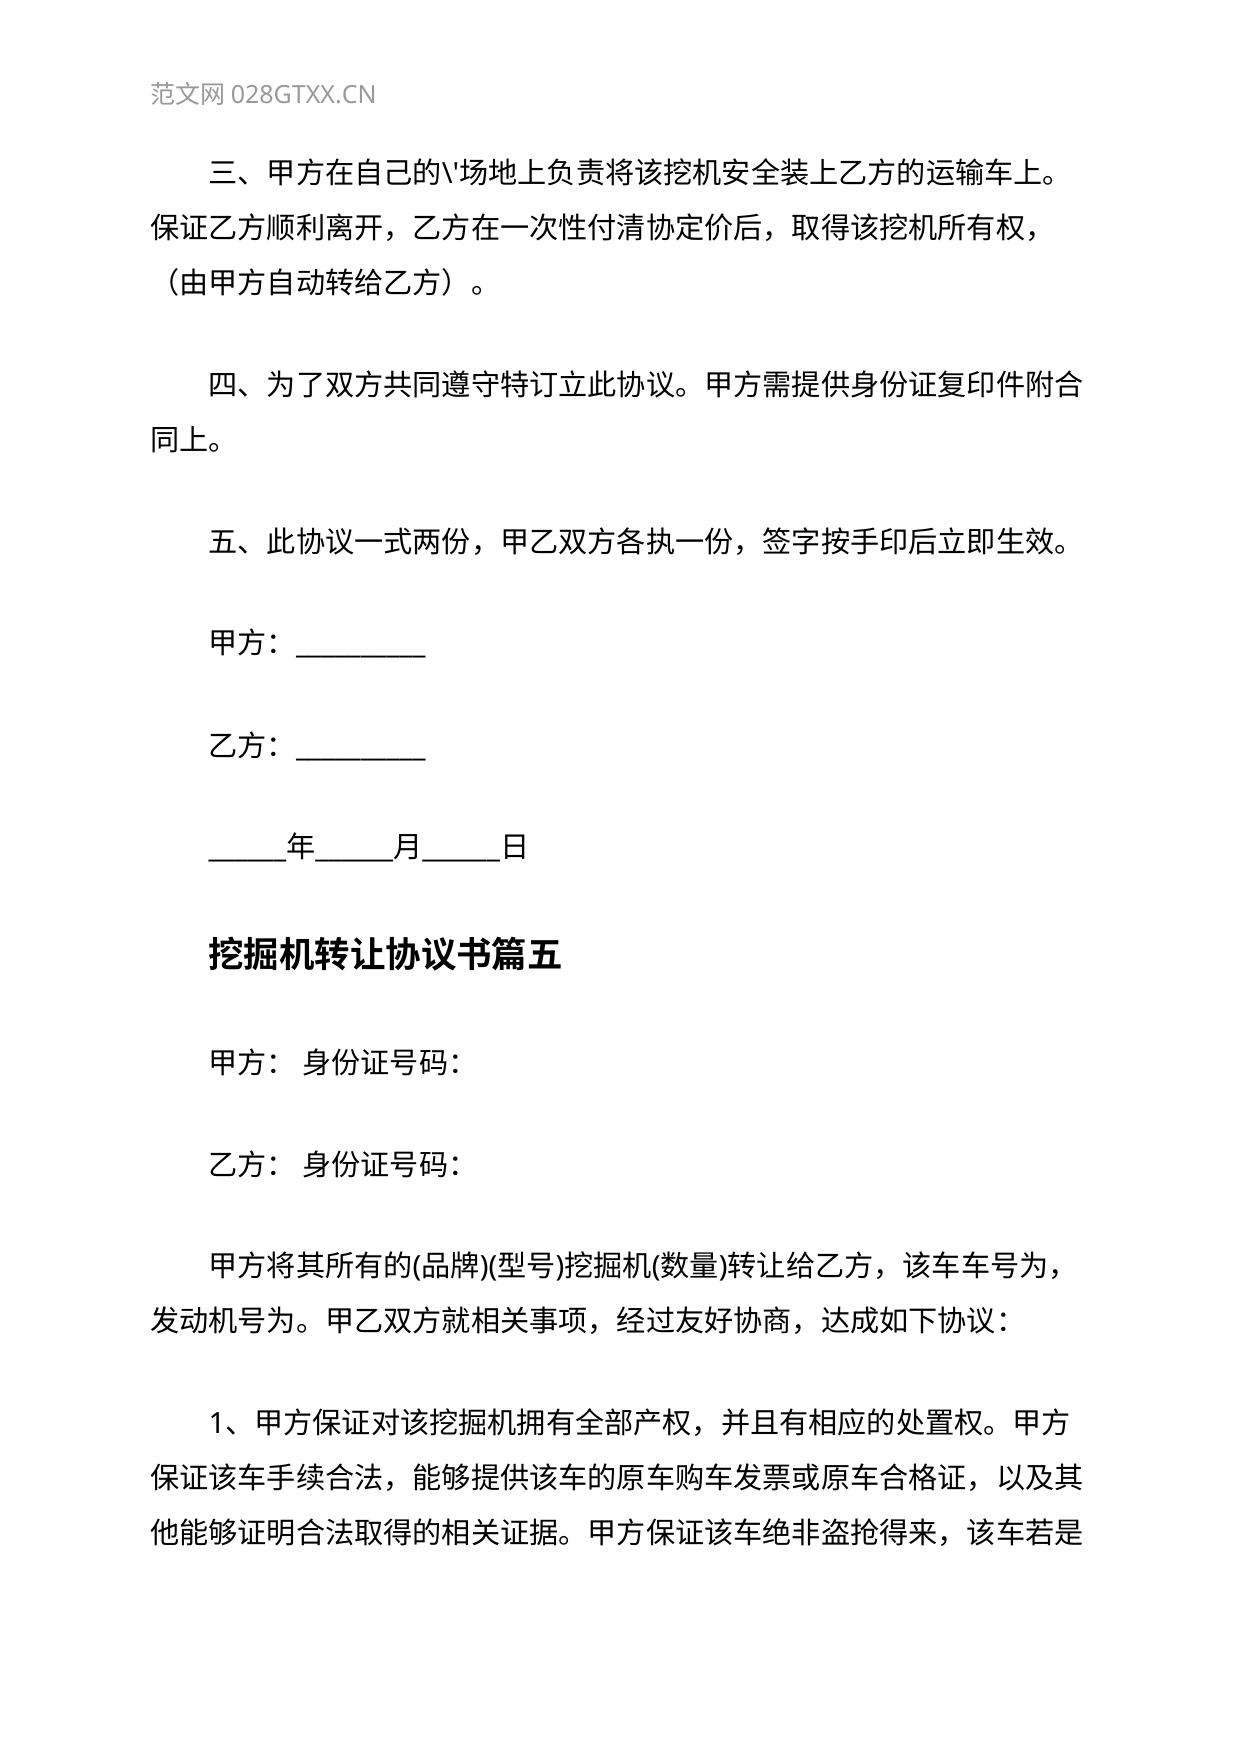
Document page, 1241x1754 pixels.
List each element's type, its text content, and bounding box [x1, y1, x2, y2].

text 甲方：__________ [150, 620, 1090, 662]
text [150, 1400, 1090, 1552]
text 三、甲方在自己的\'场地上负责将该挖机安全装上乙方的运输车上。保证乙方顺利离开，乙方在一次性付清协定价后，取得该挖机所有权，（由甲方自动转给乙方）。 [150, 150, 1090, 302]
text 乙方： 身份证号码： [150, 1141, 1090, 1183]
text 挖掘机转让协议书篇五 [150, 926, 1090, 977]
text 五、此协议一式两份，甲乙双方各执一份，签字按手印后立即生效。 [150, 518, 1090, 561]
text ______年______月______日 [150, 824, 1090, 866]
text 四、为了双方共同遵守特订立此协议。甲方需提供身份证复印件附合同上。 [150, 362, 1090, 459]
text 甲方： 身份证号码： [150, 1039, 1090, 1082]
text 乙方：__________ [150, 722, 1090, 764]
text 甲方将其所有的(品牌)(型号)挖掘机(数量)转让给乙方，该车车号为，发动机号为。甲乙双方就相关事项，经过友好协商，达成如下协议： [150, 1243, 1090, 1340]
